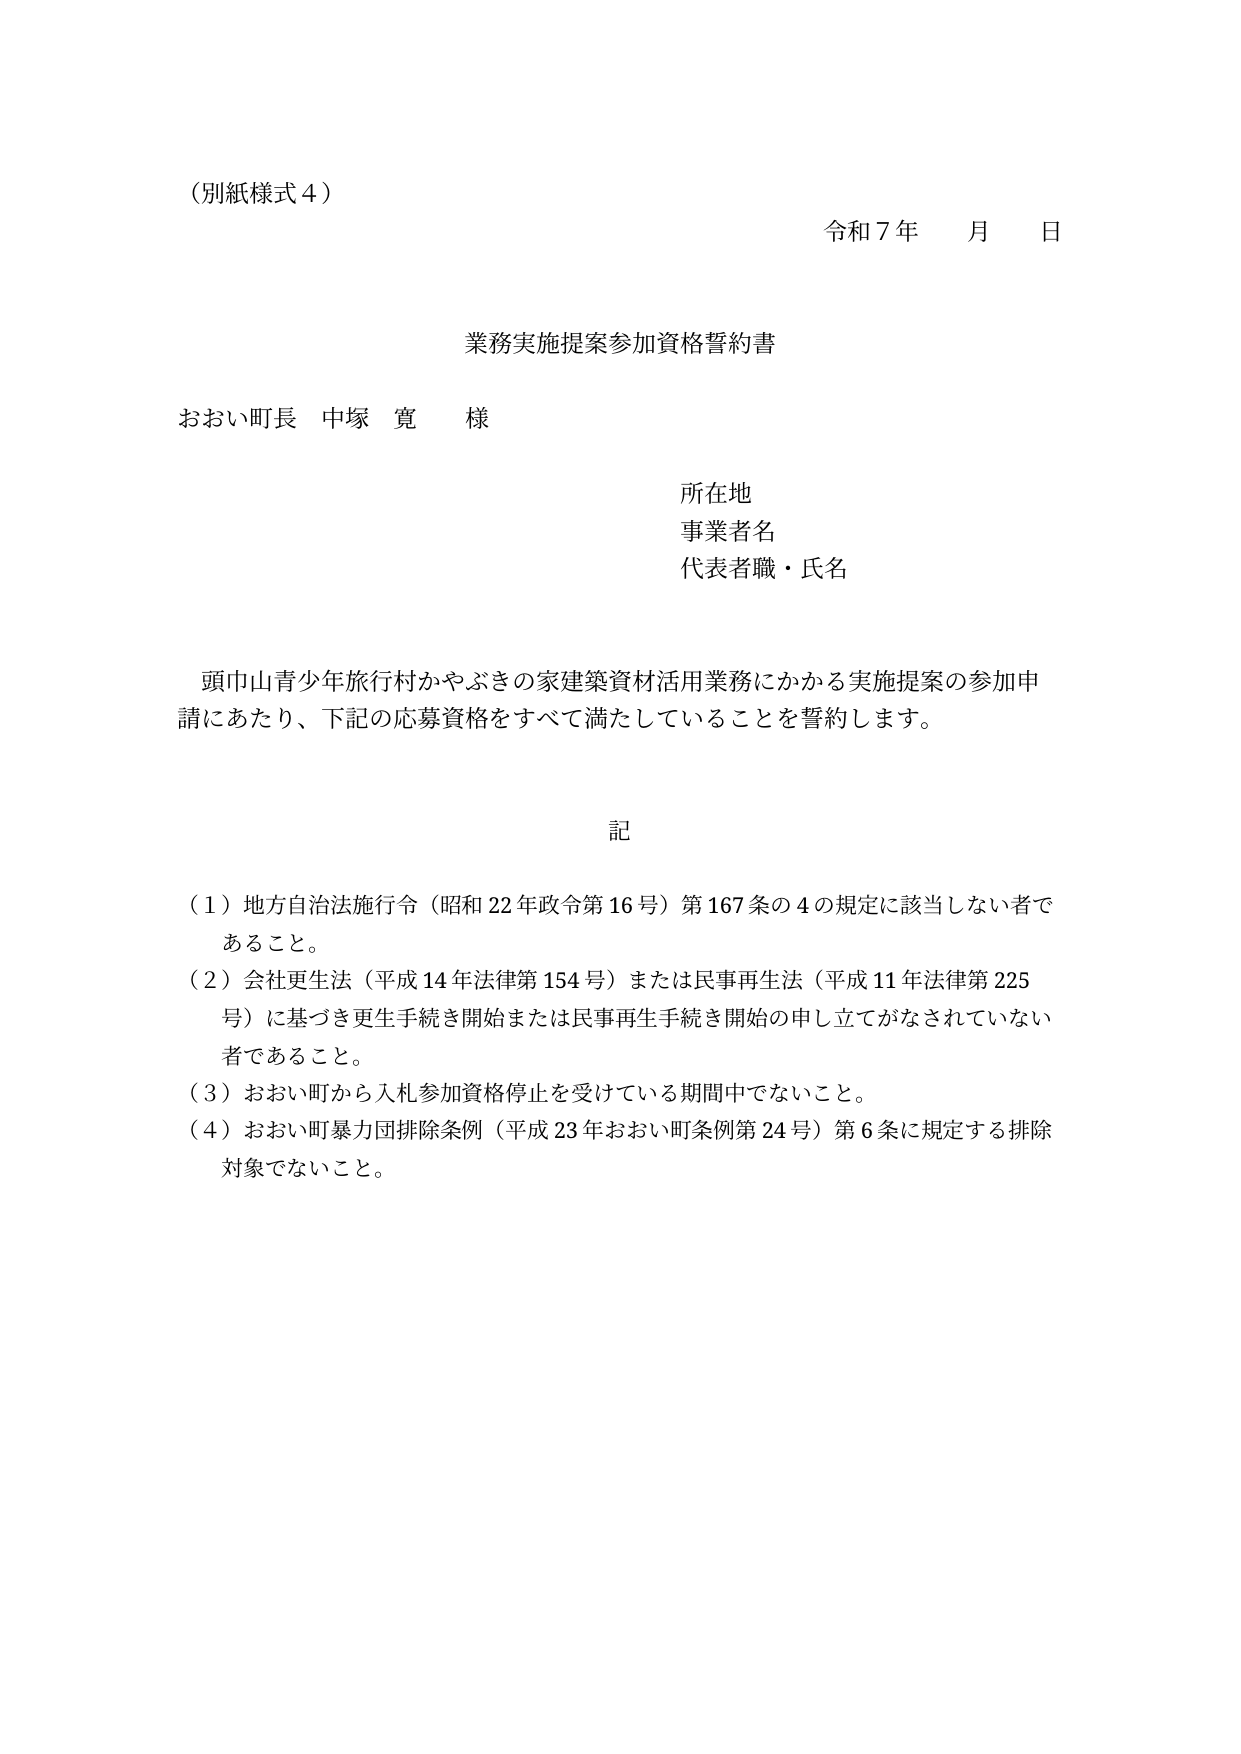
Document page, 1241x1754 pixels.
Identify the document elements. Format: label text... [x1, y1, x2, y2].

text 業務実施提案参加資格誓約書 [177, 323, 1063, 361]
subtitle 記 [177, 811, 1063, 848]
text 代表者職・氏名 [177, 548, 1063, 586]
text 所在地 [177, 473, 1063, 511]
text 頭巾山青少年旅行村かやぶきの家建築資材活用業務にかかる実施提案の参加申請にあたり、下記の応募資格をすべて満たしていることを誓約します。 [177, 661, 1063, 736]
text （２）会社更生法（平成14年法律第154号）または民事再生法（平成11年法律第225号）に基づき更生手続き開始または民事再生手続き開始の申し立てがなされていない者であること。 [177, 961, 1063, 1073]
text 事業者名 [177, 511, 1063, 548]
text 令和７年 月 日 [177, 211, 1063, 248]
text （１）地方自治法施行令（昭和22年政令第16号）第167条の4の規定に該当しない者であること。 [177, 886, 1063, 961]
text （別紙様式４） [177, 173, 1063, 211]
text おおい町長 中塚 寛 様 [177, 398, 1063, 436]
text （３）おおい町から入札参加資格停止を受けている期間中でないこと。 [177, 1073, 1063, 1111]
text （４）おおい町暴力団排除条例（平成23年おおい町条例第24号）第6条に規定する排除対象でないこと。 [177, 1111, 1063, 1186]
